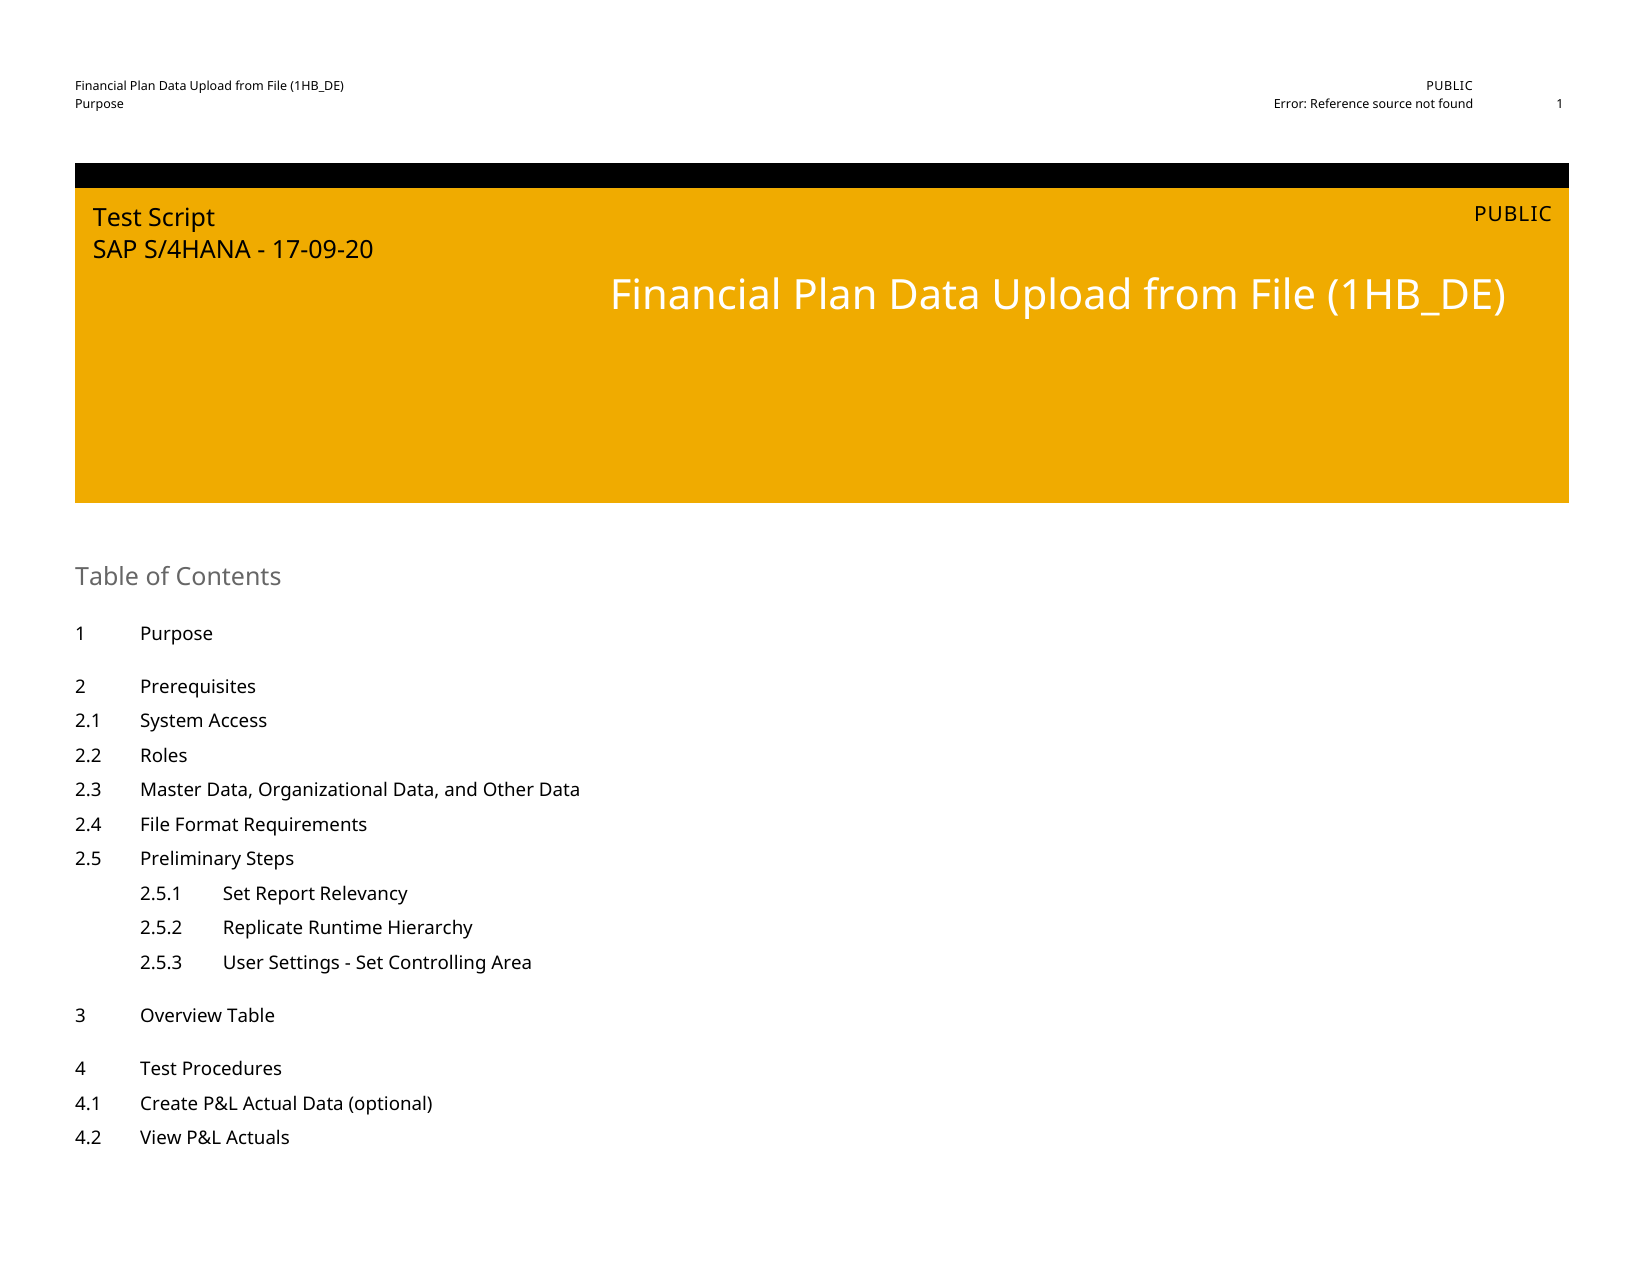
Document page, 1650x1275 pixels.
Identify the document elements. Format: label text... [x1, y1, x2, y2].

table_cell Test Script SAP S/4HANA - 17-09-20 [75, 188, 592, 503]
table_header [592, 163, 1569, 187]
table_cell Financial Plan Data Upload from File (1HB_DE) [592, 253, 1569, 503]
table_cell public [592, 188, 1569, 253]
text 4.2 View P&L Actuals 14 [75, 1124, 1500, 1150]
text 3 Overview Table 11 [75, 1002, 1500, 1028]
text 2 Prerequisites 4 [75, 673, 1500, 699]
title Table of Contents [75, 562, 1565, 591]
text 1 Purpose 3 [75, 620, 1500, 646]
text 2.5.1 Set Report Relevancy 7 [140, 880, 1500, 906]
text 2.3 Master Data, Organizational Data, and Other Data 5 [75, 777, 1500, 802]
text 2.1 System Access 4 [75, 708, 1500, 733]
text 2.5.3 User Settings - Set Controlling Area 9 [140, 949, 1500, 974]
text 2.4 File Format Requirements 5 [75, 811, 1500, 837]
text 2.2 Roles 4 [75, 742, 1500, 768]
text 4.1 Create P&L Actual Data (optional) 13 [75, 1090, 1500, 1116]
text 4 Test Procedures 13 [75, 1056, 1500, 1081]
text 2.5.2 Replicate Runtime Hierarchy 8 [140, 914, 1500, 940]
table_header [75, 163, 591, 187]
text 2.5 Preliminary Steps 7 [75, 846, 1500, 871]
